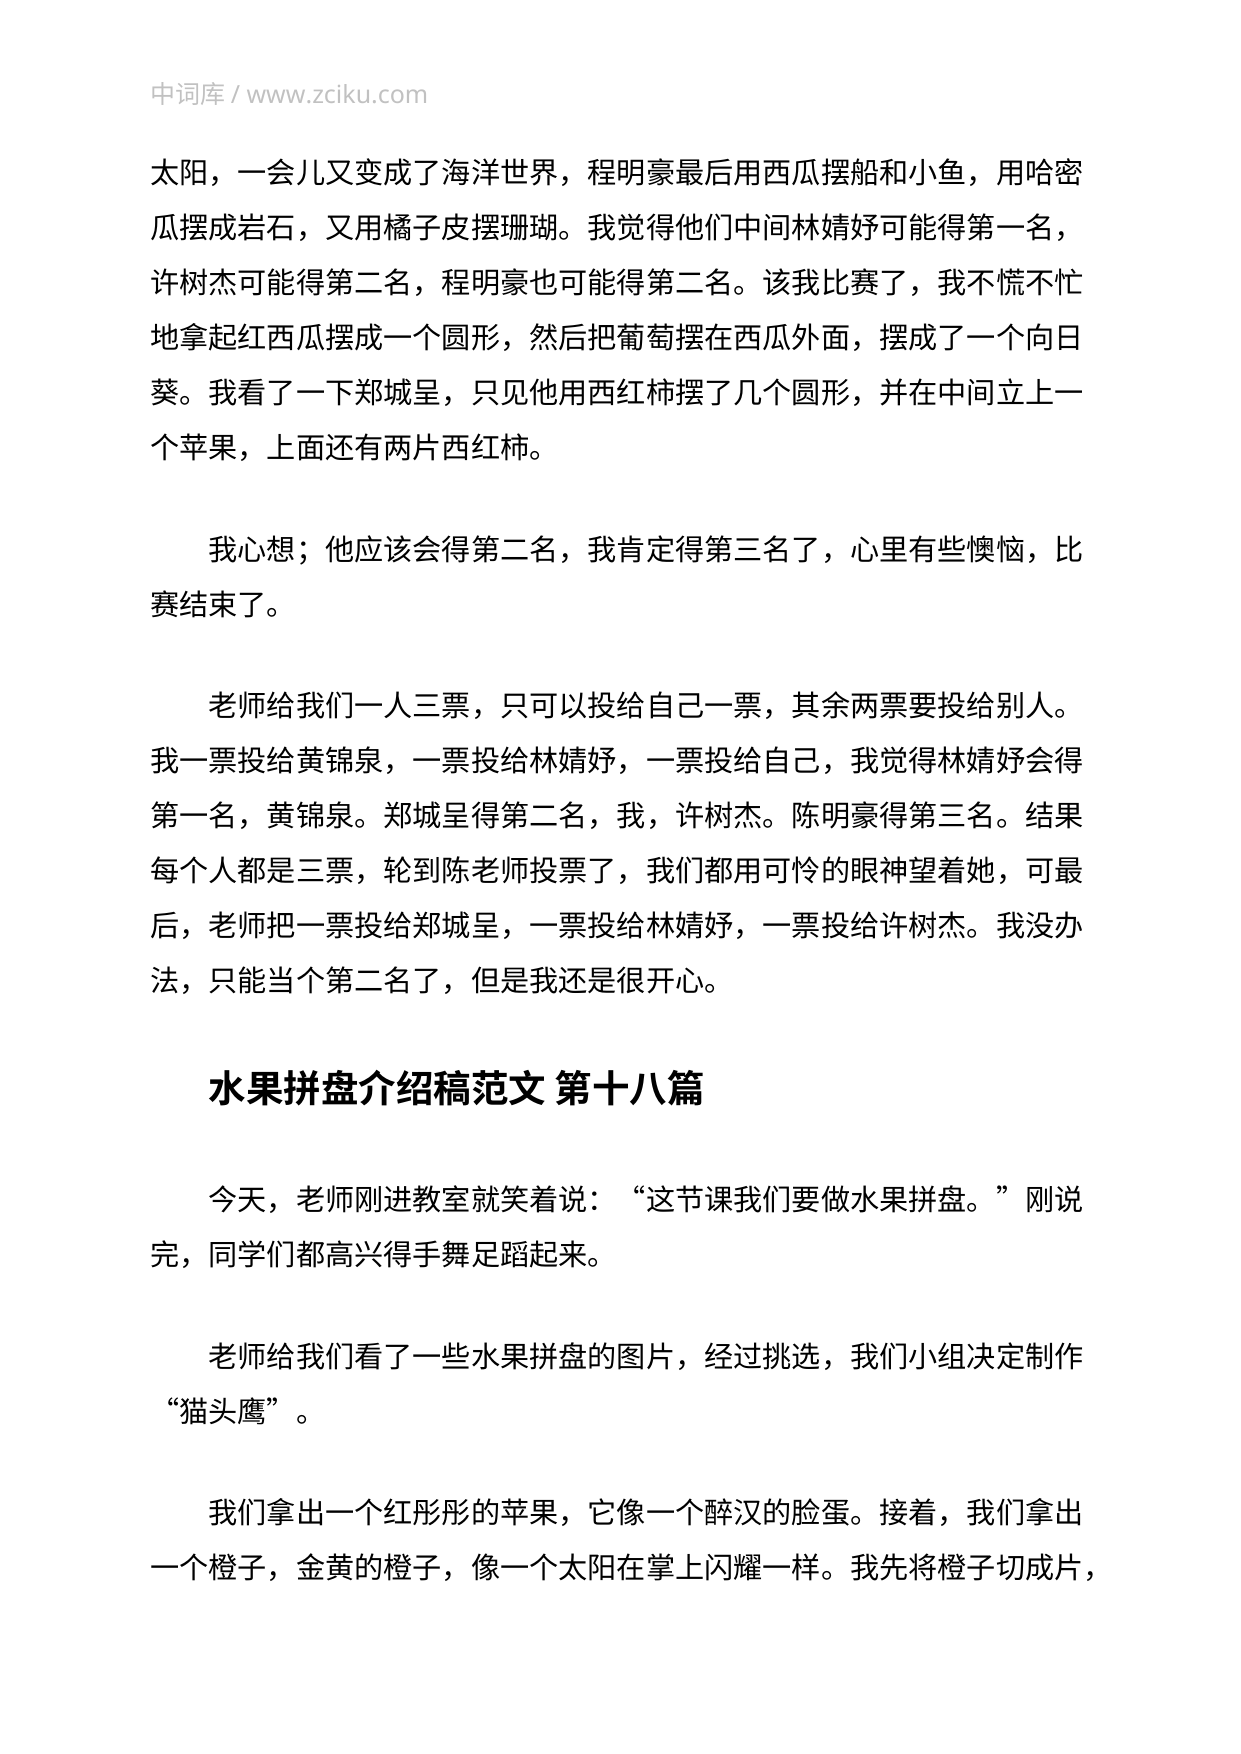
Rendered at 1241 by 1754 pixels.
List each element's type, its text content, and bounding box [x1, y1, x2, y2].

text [150, 1490, 1090, 1587]
text 老师给我们看了一些水果拼盘的图片，经过挑选，我们小组决定制作“猫头鹰”。 [150, 1333, 1090, 1430]
text 今天，老师刚进教室就笑着说：“这节课我们要做水果拼盘。”刚说完，同学们都高兴得手舞足蹈起来。 [150, 1177, 1090, 1274]
text 水果拼盘介绍稿范文 第十八篇 [150, 1059, 1090, 1113]
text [150, 150, 1090, 467]
text 老师给我们一人三票，只可以投给自己一票，其余两票要投给别人。我一票投给黄锦泉，一票投给林婧妤，一票投给自己，我觉得林婧妤会得第一名，黄锦泉。郑城呈得第二名，我，许树杰。陈明豪得第三名。结果每个人都是三票，轮到陈老师投票了，我们都用可怜的眼神望着她，可最后，老师把一票投给郑城呈，一票投给林婧妤，一票投给许树杰。我没办法，只能当个第二名了，但是我还是很开心。 [150, 683, 1090, 1000]
text 我心想；他应该会得第二名，我肯定得第三名了，心里有些懊恼，比赛结束了。 [150, 526, 1090, 623]
